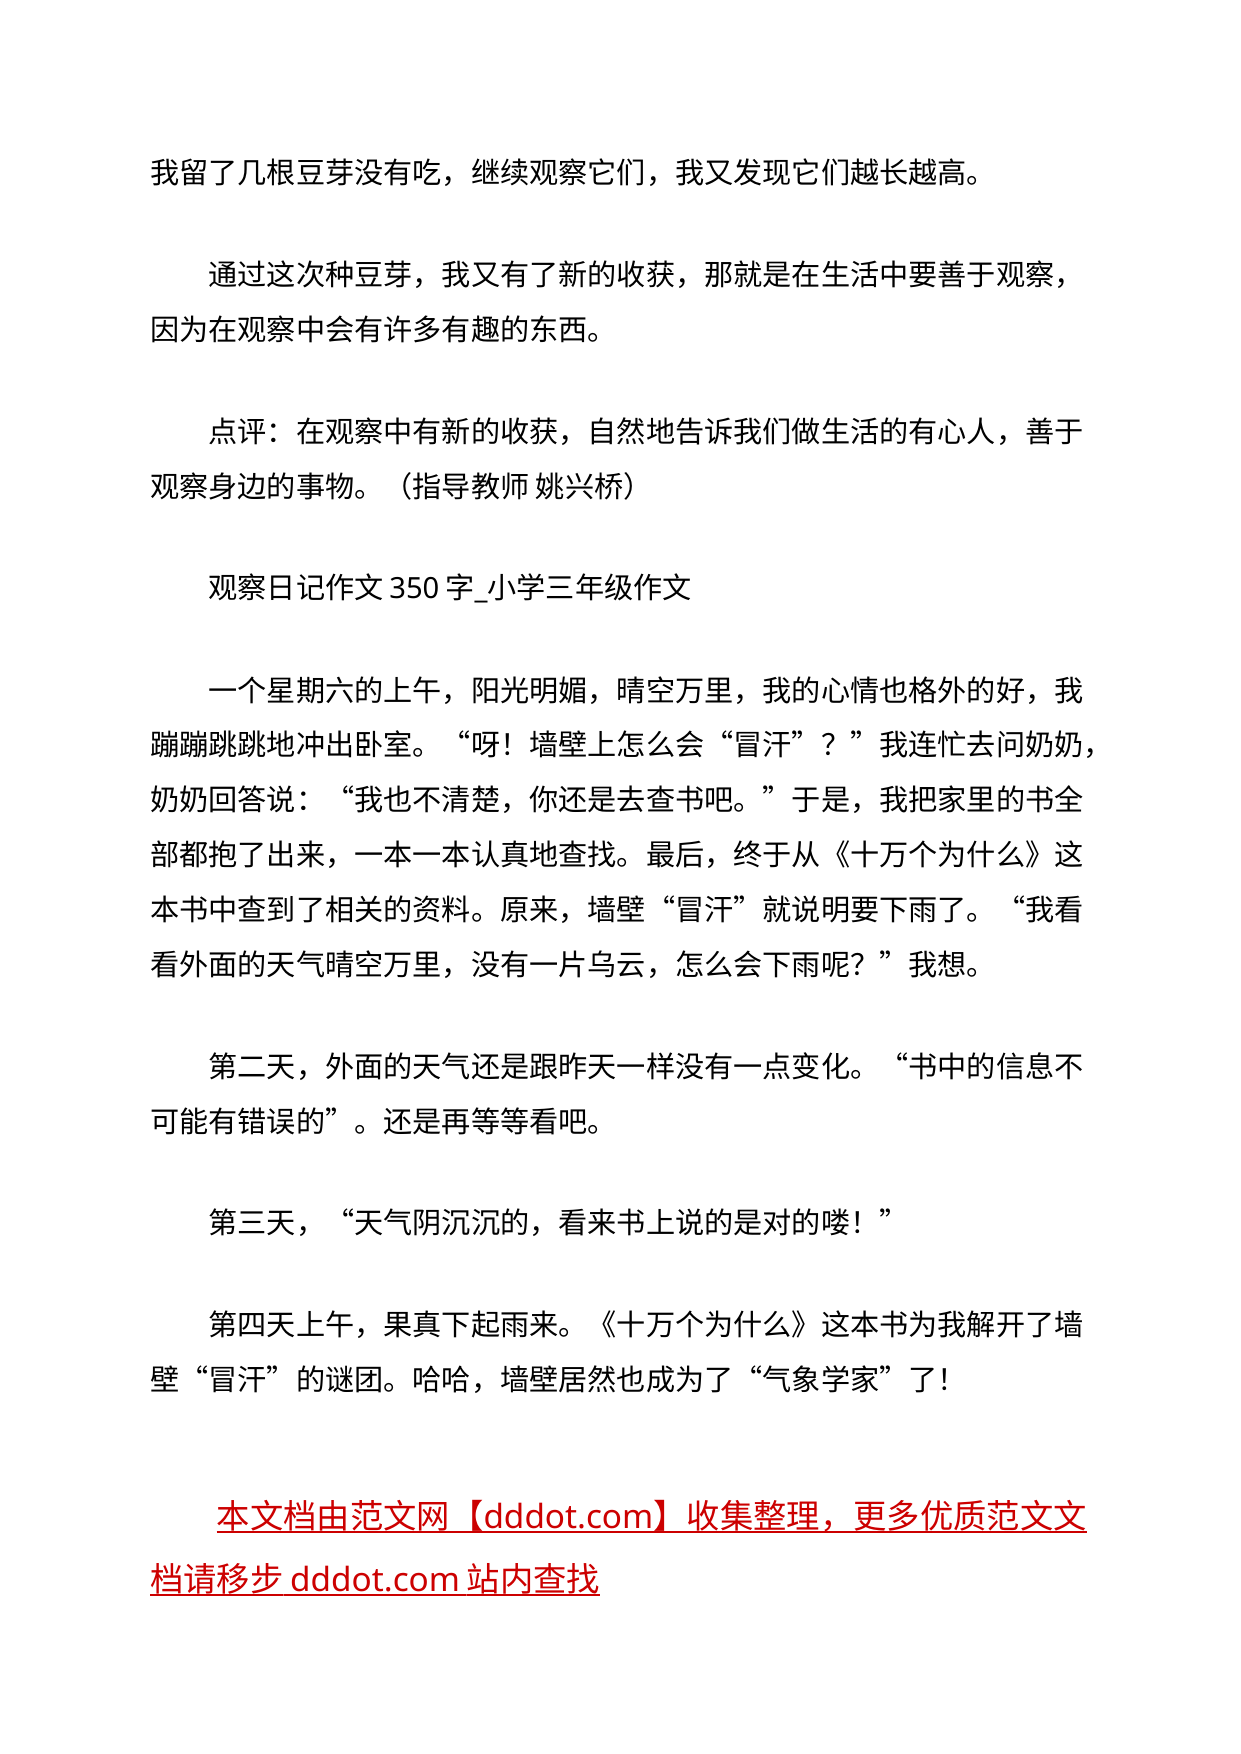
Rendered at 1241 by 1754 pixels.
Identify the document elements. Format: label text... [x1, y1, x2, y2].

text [150, 150, 1090, 192]
text 本文档由范文网【dddot.com】收集整理，更多优质范文文档请移步dddot.com站内查找 [150, 1490, 1090, 1601]
text 第四天上午，果真下起雨来。《十万个为什么》这本书为我解开了墙壁“冒汗”的谜团。哈哈，墙壁居然也成为了“气象学家”了！ [150, 1302, 1090, 1399]
text 通过这次种豆芽，我又有了新的收获，那就是在生活中要善于观察，因为在观察中会有许多有趣的东西。 [150, 252, 1090, 349]
text 一个星期六的上午，阳光明媚，晴空万里，我的心情也格外的好，我蹦蹦跳跳地冲出卧室。“呀！墙壁上怎么会“冒汗”？”我连忙去问奶奶，奶奶回答说：“我也不清楚，你还是去查书吧。”于是，我把家里的书全部都抱了出来，一本一本认真地查找。最后，终于从《十万个为什么》这本书中查到了相关的资料。原来，墙壁“冒汗”就说明要下雨了。“我看看外面的天气晴空万里，没有一片乌云，怎么会下雨呢？”我想。 [150, 667, 1090, 984]
text 第二天，外面的天气还是跟昨天一样没有一点变化。“书中的信息不可能有错误的”。还是再等等看吧。 [150, 1043, 1090, 1141]
text 观察日记作文350字_小学三年级作文 [150, 565, 1090, 607]
text 第三天，“天气阴沉沉的，看来书上说的是对的喽！” [150, 1200, 1090, 1242]
text 点评：在观察中有新的收获，自然地告诉我们做生活的有心人，善于观察身边的事物。（指导教师 姚兴桥） [150, 408, 1090, 506]
